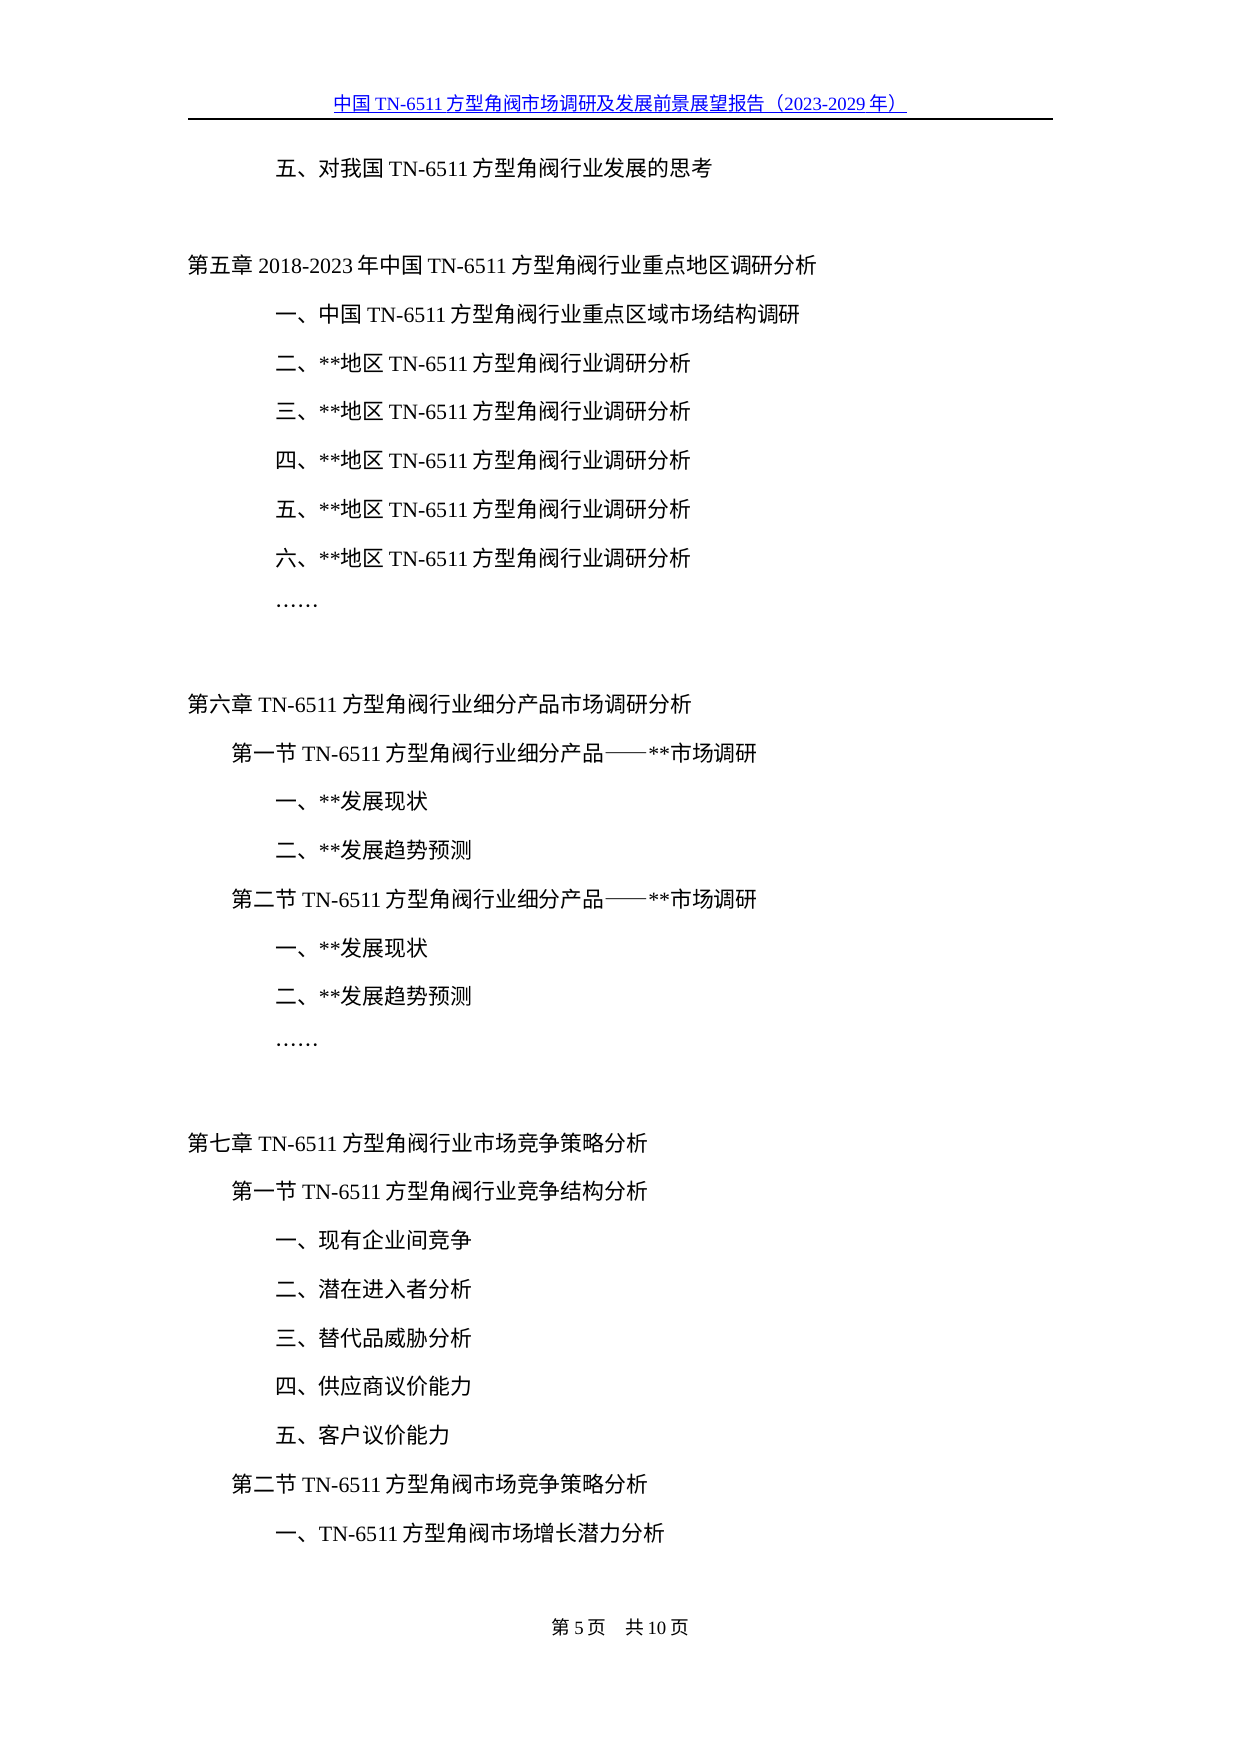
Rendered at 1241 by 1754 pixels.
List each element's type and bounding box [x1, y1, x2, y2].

text [187, 150, 1053, 1548]
